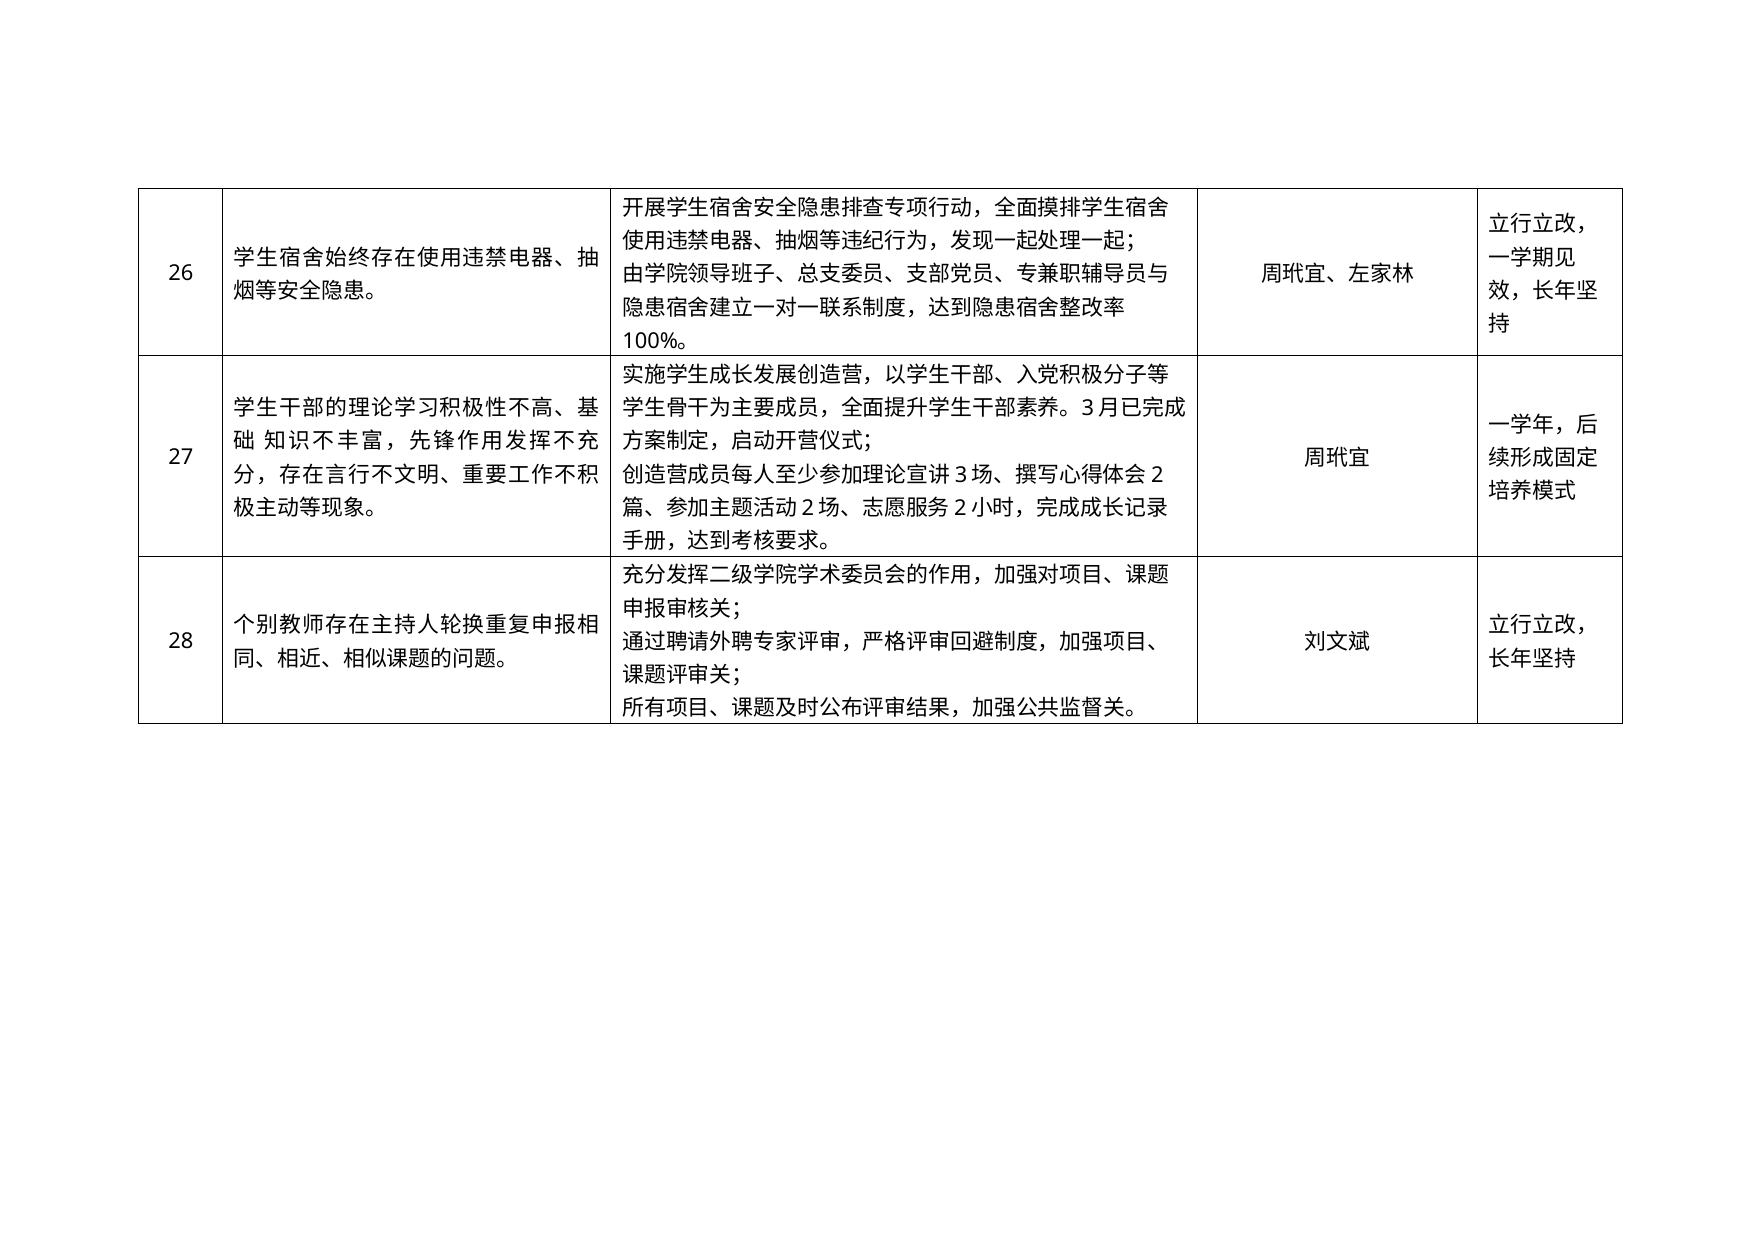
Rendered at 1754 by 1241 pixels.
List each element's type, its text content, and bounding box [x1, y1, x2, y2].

table_cell 开展学生宿舍安全隐患排查专项行动，全面摸排学生宿舍使用违禁电器、抽烟等违纪行为，发现一起处理一起； 由学院领导班子、总支委员、支部党员、专兼职辅导员与隐患宿舍建立一对一联系制度，达到隐患宿舍整改率100%。 [611, 189, 1197, 355]
table_cell 刘文斌 [1198, 557, 1477, 723]
table_cell 个别教师存在主持人轮换重复申报相同、相近、相似课题的问题。 [223, 557, 610, 723]
table_cell 一学年，后续形成固定培养模式 [1478, 356, 1622, 556]
table_cell 27 [139, 356, 222, 556]
table_cell 周玳宜 [1198, 356, 1477, 556]
table_cell 28 [139, 557, 222, 723]
table_cell 实施学生成长发展创造营，以学生干部、入党积极分子等学生骨干为主要成员，全面提升学生干部素养。3月已完成方案制定，启动开营仪式； 创造营成员每人至少参加理论宣讲3场、撰写心得体会2篇、参加主题活动2场、志愿服务2小时，完成成长记录手册，达到考核要求。 [611, 356, 1197, 556]
table_cell 学生宿舍始终存在使用违禁电器、抽烟等安全隐患。 [223, 189, 610, 355]
table_cell 立行立改，一学期见效，长年坚持 [1478, 189, 1622, 355]
table_cell 立行立改，长年坚持 [1478, 557, 1622, 723]
table_cell 26 [139, 189, 222, 355]
table_cell 学生干部的理论学习积极性不高、基础 知识不丰富，先锋作用发挥不充分，存在言行不文明、重要工作不积极主动等现象。 [223, 356, 610, 556]
table_cell 充分发挥二级学院学术委员会的作用，加强对项目、课题申报审核关； 通过聘请外聘专家评审，严格评审回避制度，加强项目、课题评审关； 所有项目、课题及时公布评审结果，加强公共监督关。 [611, 557, 1197, 723]
table_cell 周玳宜、左家林 [1198, 189, 1477, 355]
